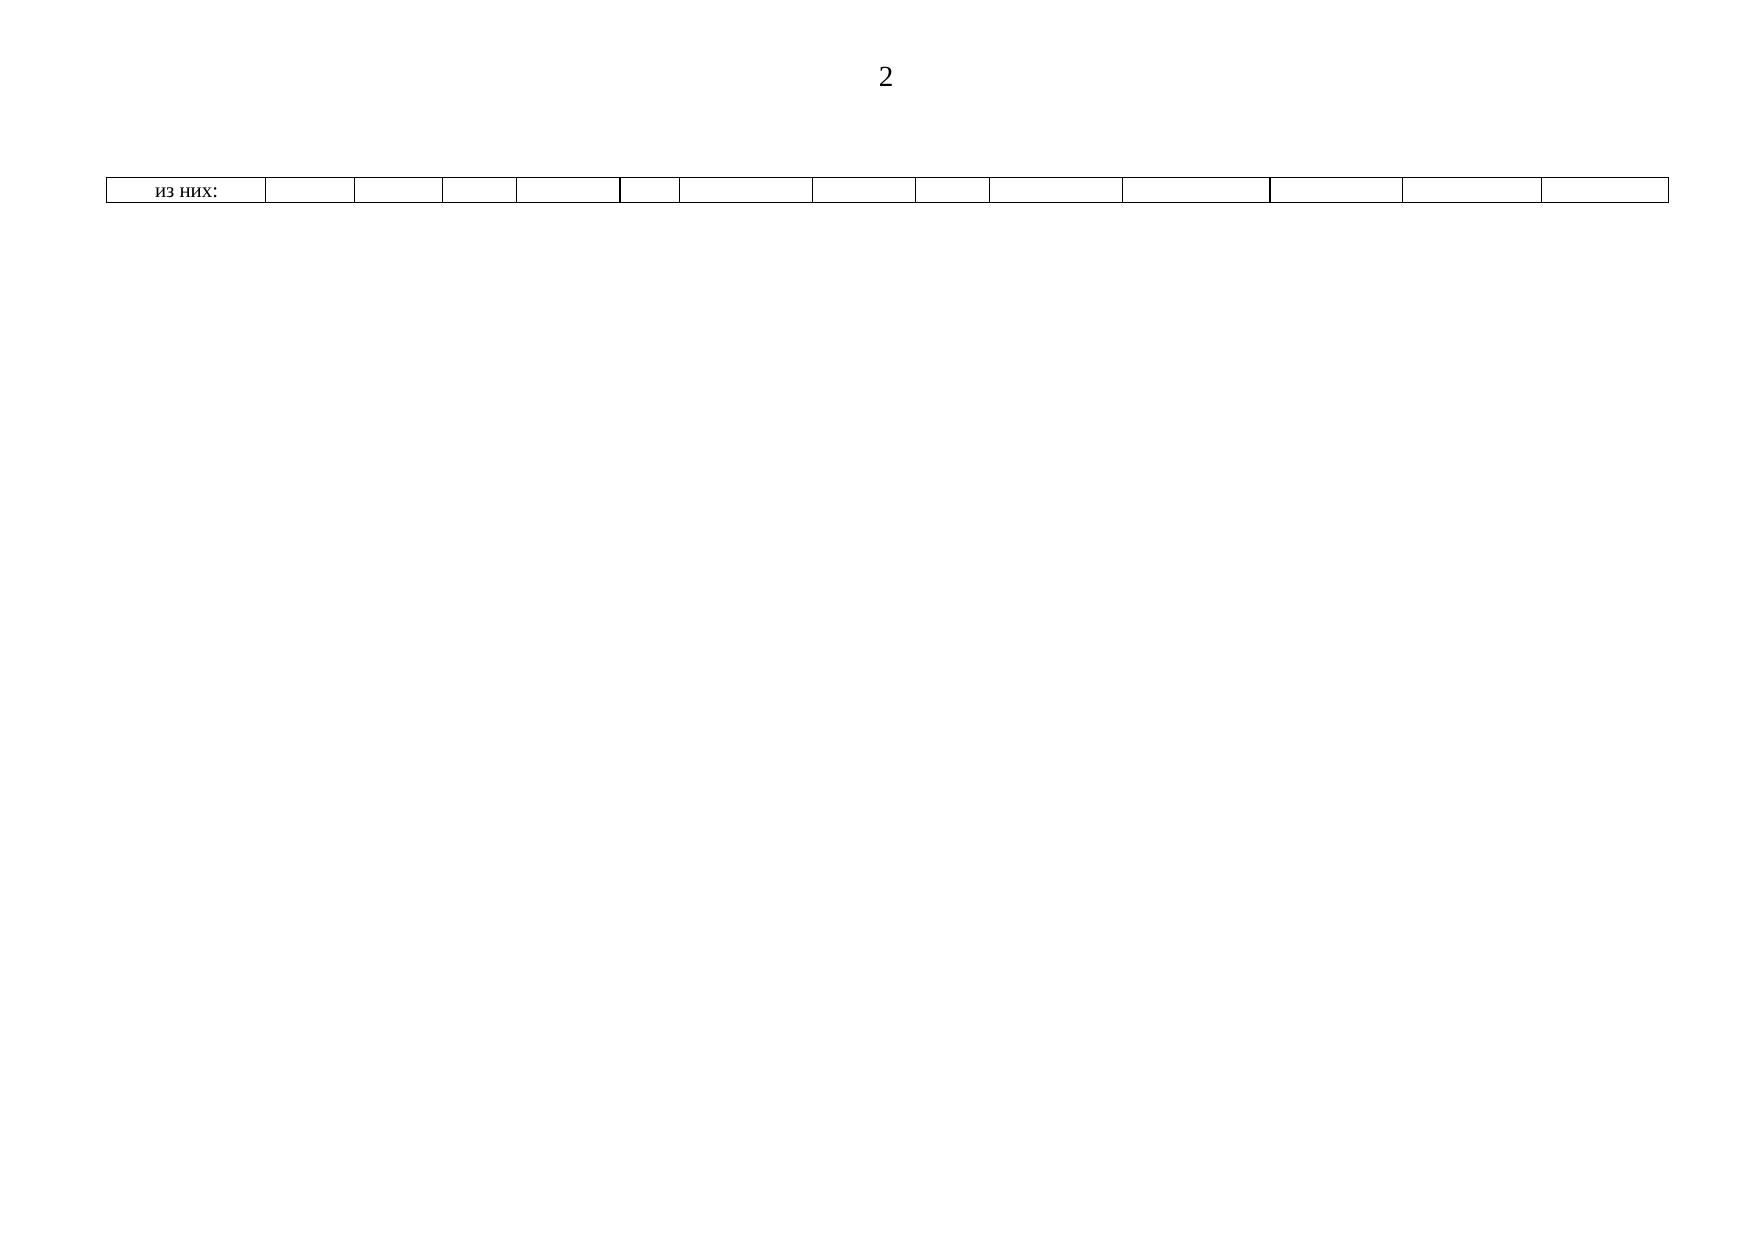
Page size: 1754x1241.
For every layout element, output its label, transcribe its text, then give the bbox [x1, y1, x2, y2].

table_cell [680, 178, 812, 202]
table_cell [1403, 178, 1541, 202]
table_cell [443, 178, 516, 202]
table_cell [355, 178, 442, 202]
table_cell [1271, 178, 1402, 202]
table_cell [517, 178, 619, 202]
table_cell [1123, 178, 1269, 202]
table_cell [266, 178, 354, 202]
table_cell [916, 178, 989, 202]
table_cell [990, 178, 1122, 202]
table_cell из них: [107, 178, 265, 202]
table_cell [621, 178, 679, 202]
table_cell [813, 178, 915, 202]
table_cell [1542, 178, 1668, 202]
